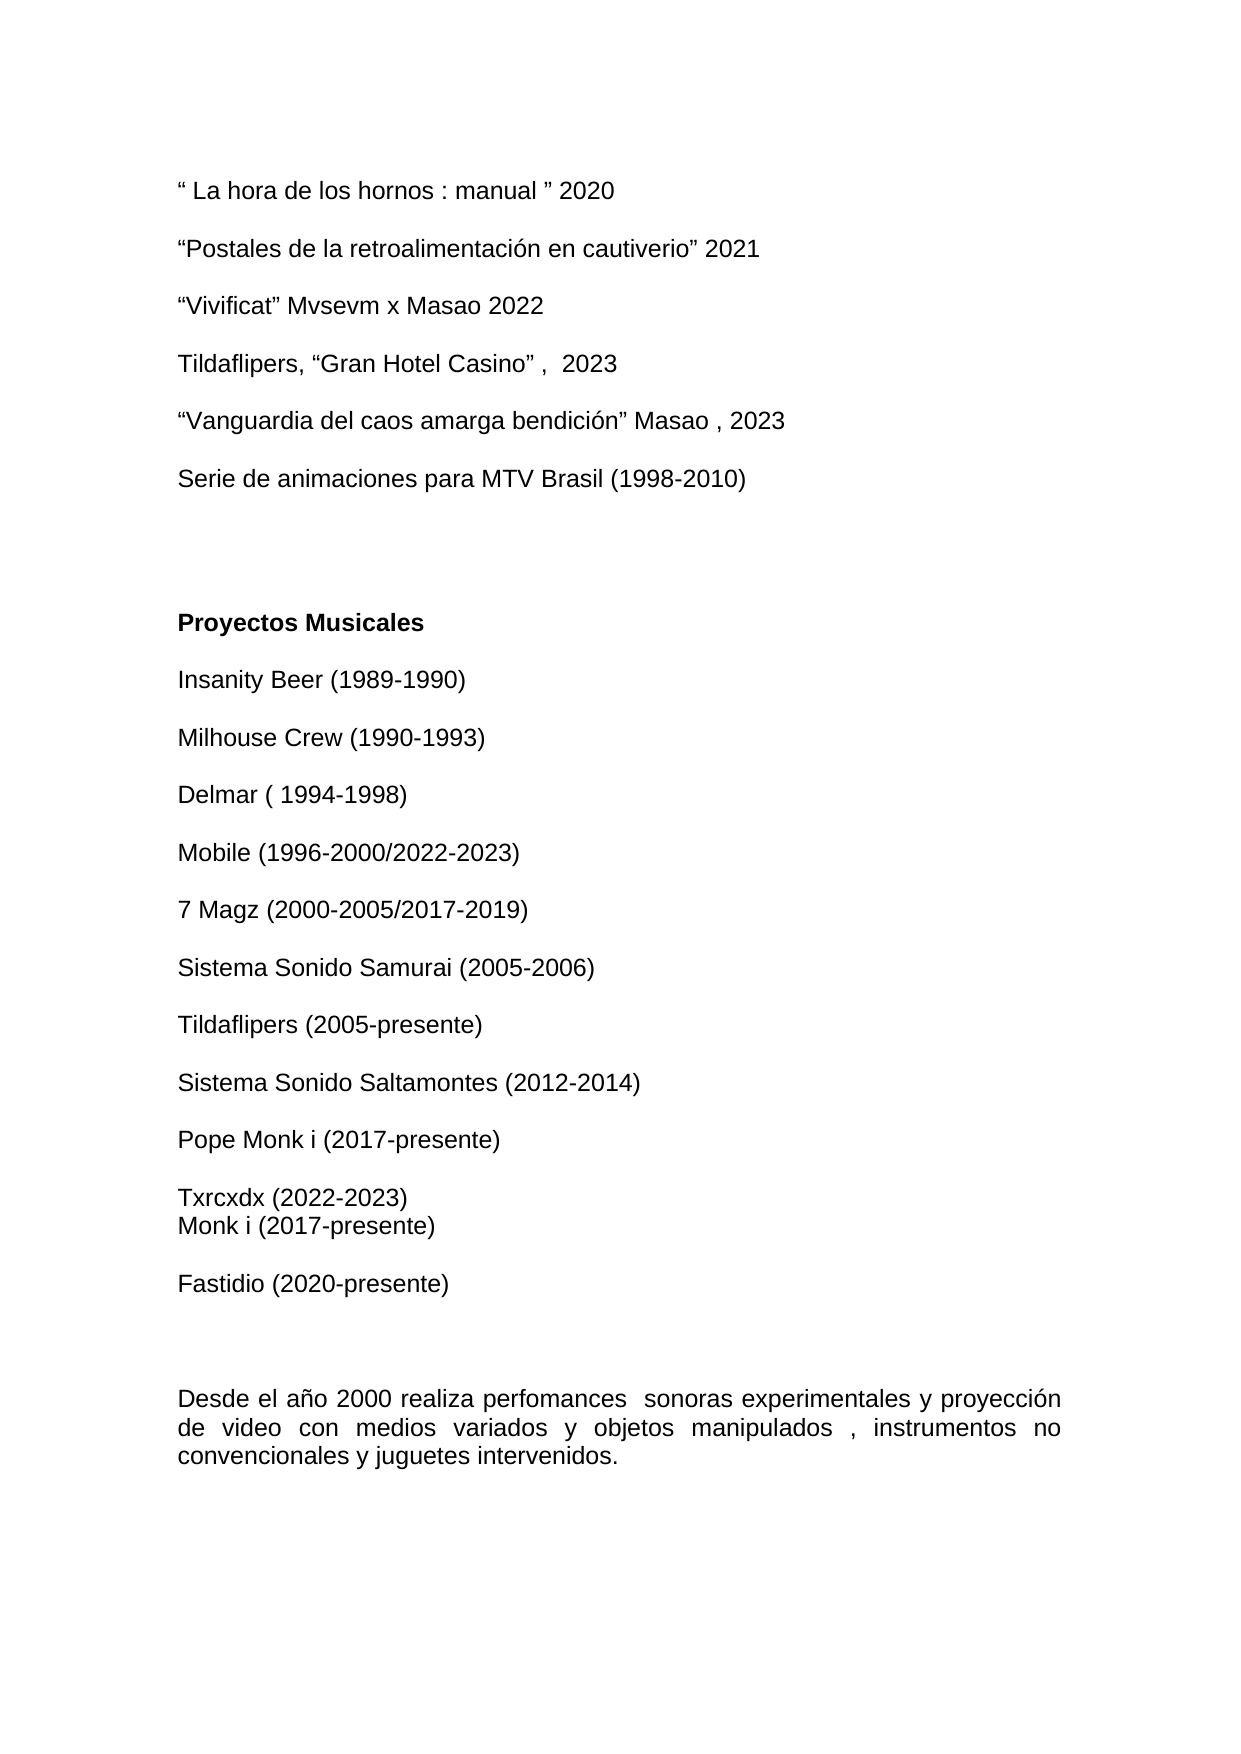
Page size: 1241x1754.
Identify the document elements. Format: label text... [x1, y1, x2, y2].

text “Vanguardia del caos amarga bendición” Masao , 2023 [177, 406, 1063, 435]
text Proyectos Musicales [177, 608, 1063, 636]
text Pope Monk i (2017-presente) [177, 1125, 1063, 1154]
text Sistema Sonido Saltamontes (2012-2014) [177, 1068, 1063, 1096]
text 7 Magz (2000-2005/2017-2019) [177, 895, 1063, 924]
text Sistema Sonido Samurai (2005-2006) [177, 953, 1063, 981]
text Tildaflipers, “Gran Hotel Casino” , 2023 [177, 349, 1063, 378]
text Txrcxdx (2022-2023) [177, 1183, 1063, 1211]
text Milhouse Crew (1990-1993) [177, 723, 1063, 751]
text Insanity Beer (1989-1990) [177, 665, 1063, 694]
text Desde el año 2000 realiza perfomances sonoras experimentales y proyección de video con medios variados y objetos manipulados , instrumentos no convencionales y juguetes intervenidos. [177, 1384, 1063, 1470]
text “ La hora de los hornos : manual ” 2020 [177, 176, 1063, 205]
text Monk i (2017-presente) [177, 1211, 1063, 1240]
text Delmar ( 1994-1998) [177, 780, 1063, 809]
text “Vivificat” Mvsevm x Masao 2022 [177, 291, 1063, 320]
text Tildaflipers (2005-presente) [177, 1010, 1063, 1039]
text “Postales de la retroalimentación en cautiverio” 2021 [177, 234, 1063, 263]
text Fastidio (2020-presente) [177, 1269, 1063, 1298]
text Serie de animaciones para MTV Brasil (1998-2010) [177, 464, 1063, 493]
text Mobile (1996-2000/2022-2023) [177, 838, 1063, 866]
